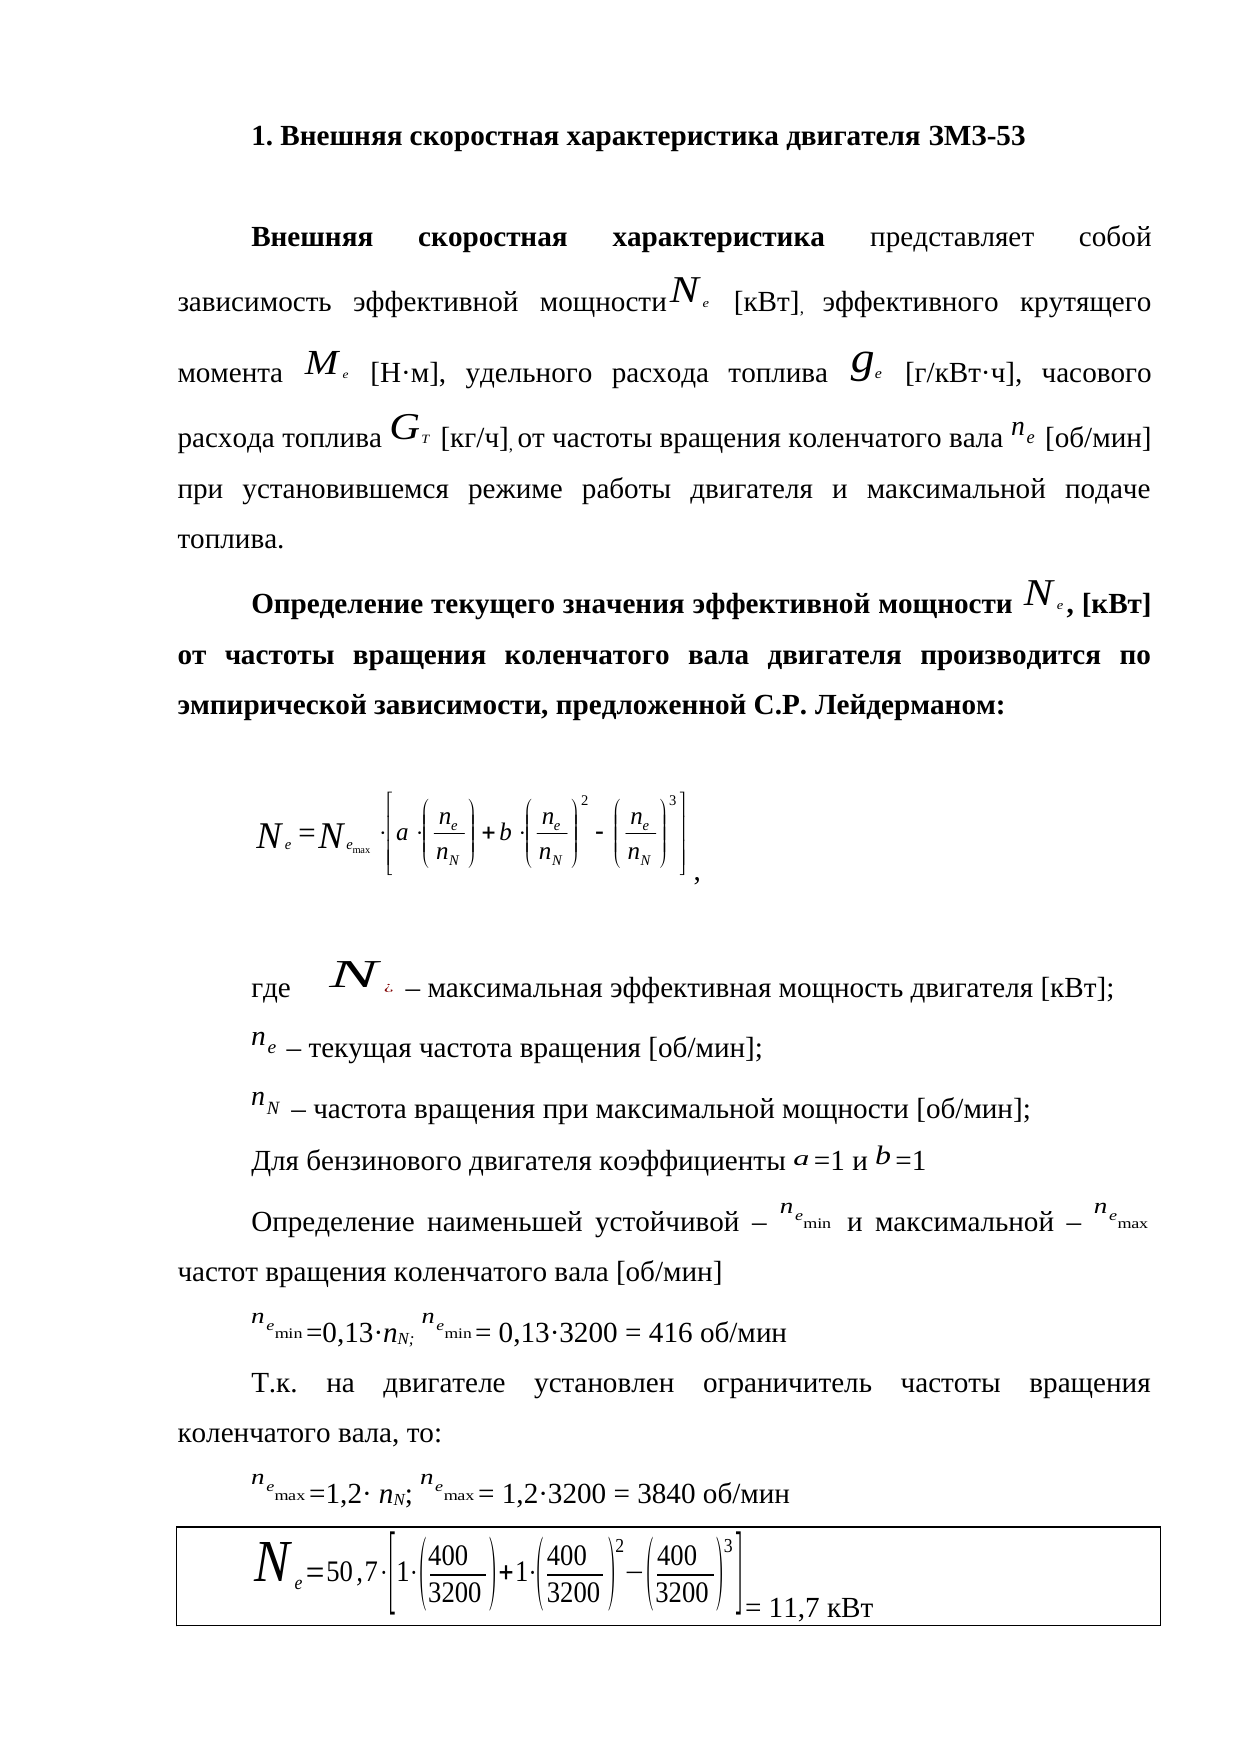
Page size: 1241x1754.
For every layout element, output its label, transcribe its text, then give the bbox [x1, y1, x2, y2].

text Определение наименьшей устойчивой – и максимальной – частот вращения коленчатого вала [об/мин] [177, 1194, 1152, 1288]
text где – максимальная эффективная мощность двигателя [кВт]; [177, 953, 1152, 1003]
text Определение текущего значения эффективной мощности , [кВт] от частоты вращения коленчатого вала двигателя производится по эмпирической зависимости, предложенной С.Р. Лейдерманом: [177, 572, 1152, 721]
text =0,13·nN; = 0,13·3200 = 416 об/мин [177, 1305, 1152, 1348]
text – текущая частота вращения [об/мин]; [177, 1020, 1152, 1064]
text , [177, 788, 1152, 886]
text Т.к. на двигателе установлен ограничитель частоты вращения коленчатого вала, то: [177, 1365, 1152, 1449]
text = 11,7 кВт [177, 1528, 1160, 1625]
text 1. Внешняя скоростная характеристика двигателя ЗМЗ-53 [177, 118, 1152, 152]
text – частота вращения при максимальной мощности [об/мин]; [177, 1081, 1152, 1124]
text Для бензинового двигателя коэффициенты =1 и =1 [177, 1141, 1152, 1177]
text Внешняя скоростная характеристика представляет собой зависимость эффективной мощности [кВт], эффективного крутящего момента [Н·м], удельного расхода топлива [г/кВт·ч], часового расхода топлива [кг/ч], от частоты вращения коленчатого вала [об/мин] при установившемся режиме работы двигателя и максимальной подаче топлива. [177, 219, 1152, 555]
text =1,2· nN; = 1,2·3200 = 3840 об/мин [177, 1466, 1152, 1509]
